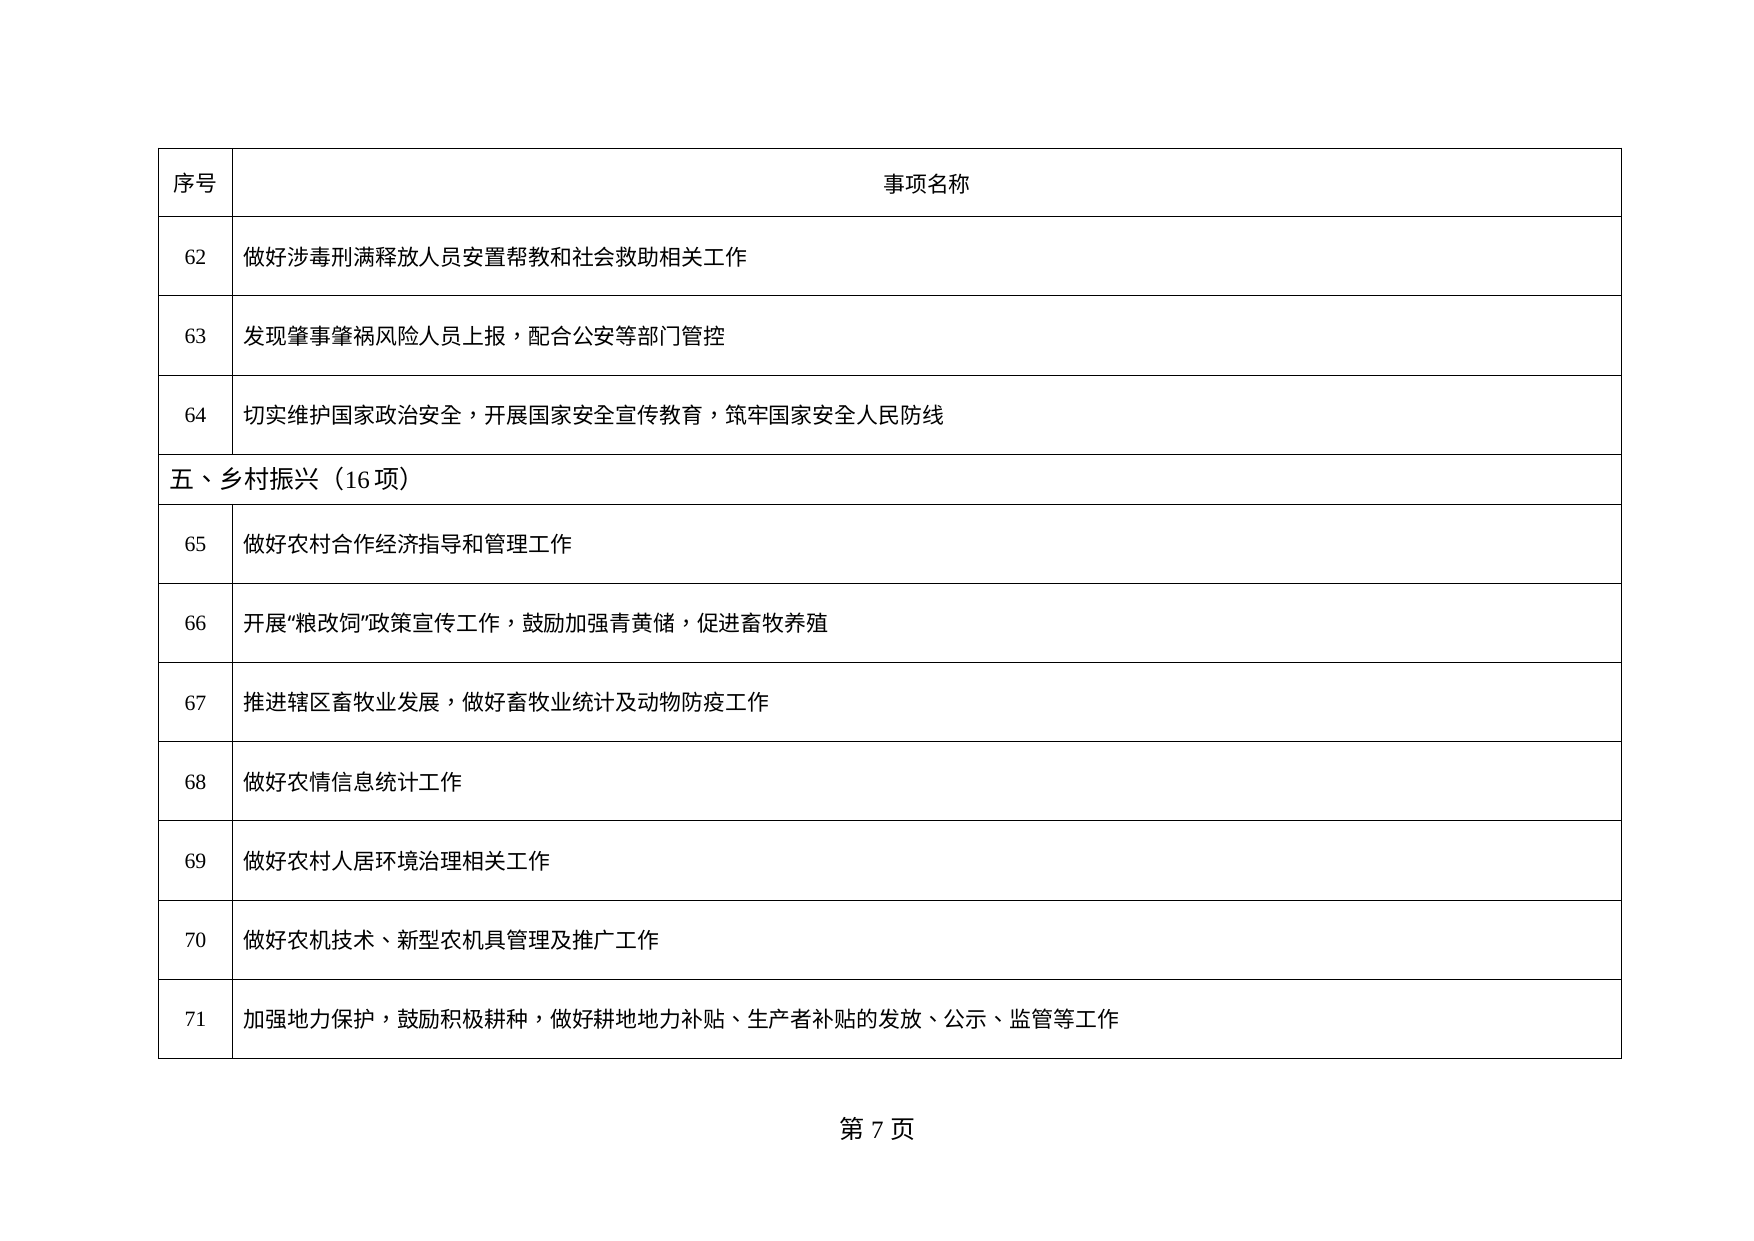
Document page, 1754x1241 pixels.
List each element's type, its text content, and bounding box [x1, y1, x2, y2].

table_cell 做好农机技术、新型农机具管理及推广工作 [233, 901, 1621, 979]
table_cell 发现肇事肇祸风险人员上报，配合公安等部门管控 [233, 296, 1621, 374]
table_cell 69 [159, 821, 232, 899]
table_cell 71 [159, 980, 232, 1058]
table_cell 推进辖区畜牧业发展，做好畜牧业统计及动物防疫工作 [233, 663, 1621, 741]
table_cell 开展“粮改饲”政策宣传工作，鼓励加强青黄储，促进畜牧养殖 [233, 584, 1621, 662]
table_cell 做好涉毒刑满释放人员安置帮教和社会救助相关工作 [233, 217, 1621, 295]
table_cell 做好农情信息统计工作 [233, 742, 1621, 820]
table_header 事项名称 [233, 149, 1621, 216]
table_cell 63 [159, 296, 232, 374]
table_cell 做好农村人居环境治理相关工作 [233, 821, 1621, 899]
table_cell 64 [159, 376, 232, 454]
table_header 序号 [159, 149, 232, 216]
table_cell 62 [159, 217, 232, 295]
table_cell 做好农村合作经济指导和管理工作 [233, 505, 1621, 583]
table_cell 66 [159, 584, 232, 662]
table_cell 五、乡村振兴（16项） [159, 455, 1621, 504]
table_cell 切实维护国家政治安全，开展国家安全宣传教育，筑牢国家安全人民防线 [233, 376, 1621, 454]
table_cell 65 [159, 505, 232, 583]
table_cell 68 [159, 742, 232, 820]
table_cell 加强地力保护，鼓励积极耕种，做好耕地地力补贴、生产者补贴的发放、公示、监管等工作 [233, 980, 1621, 1058]
table_cell 70 [159, 901, 232, 979]
table_cell 67 [159, 663, 232, 741]
